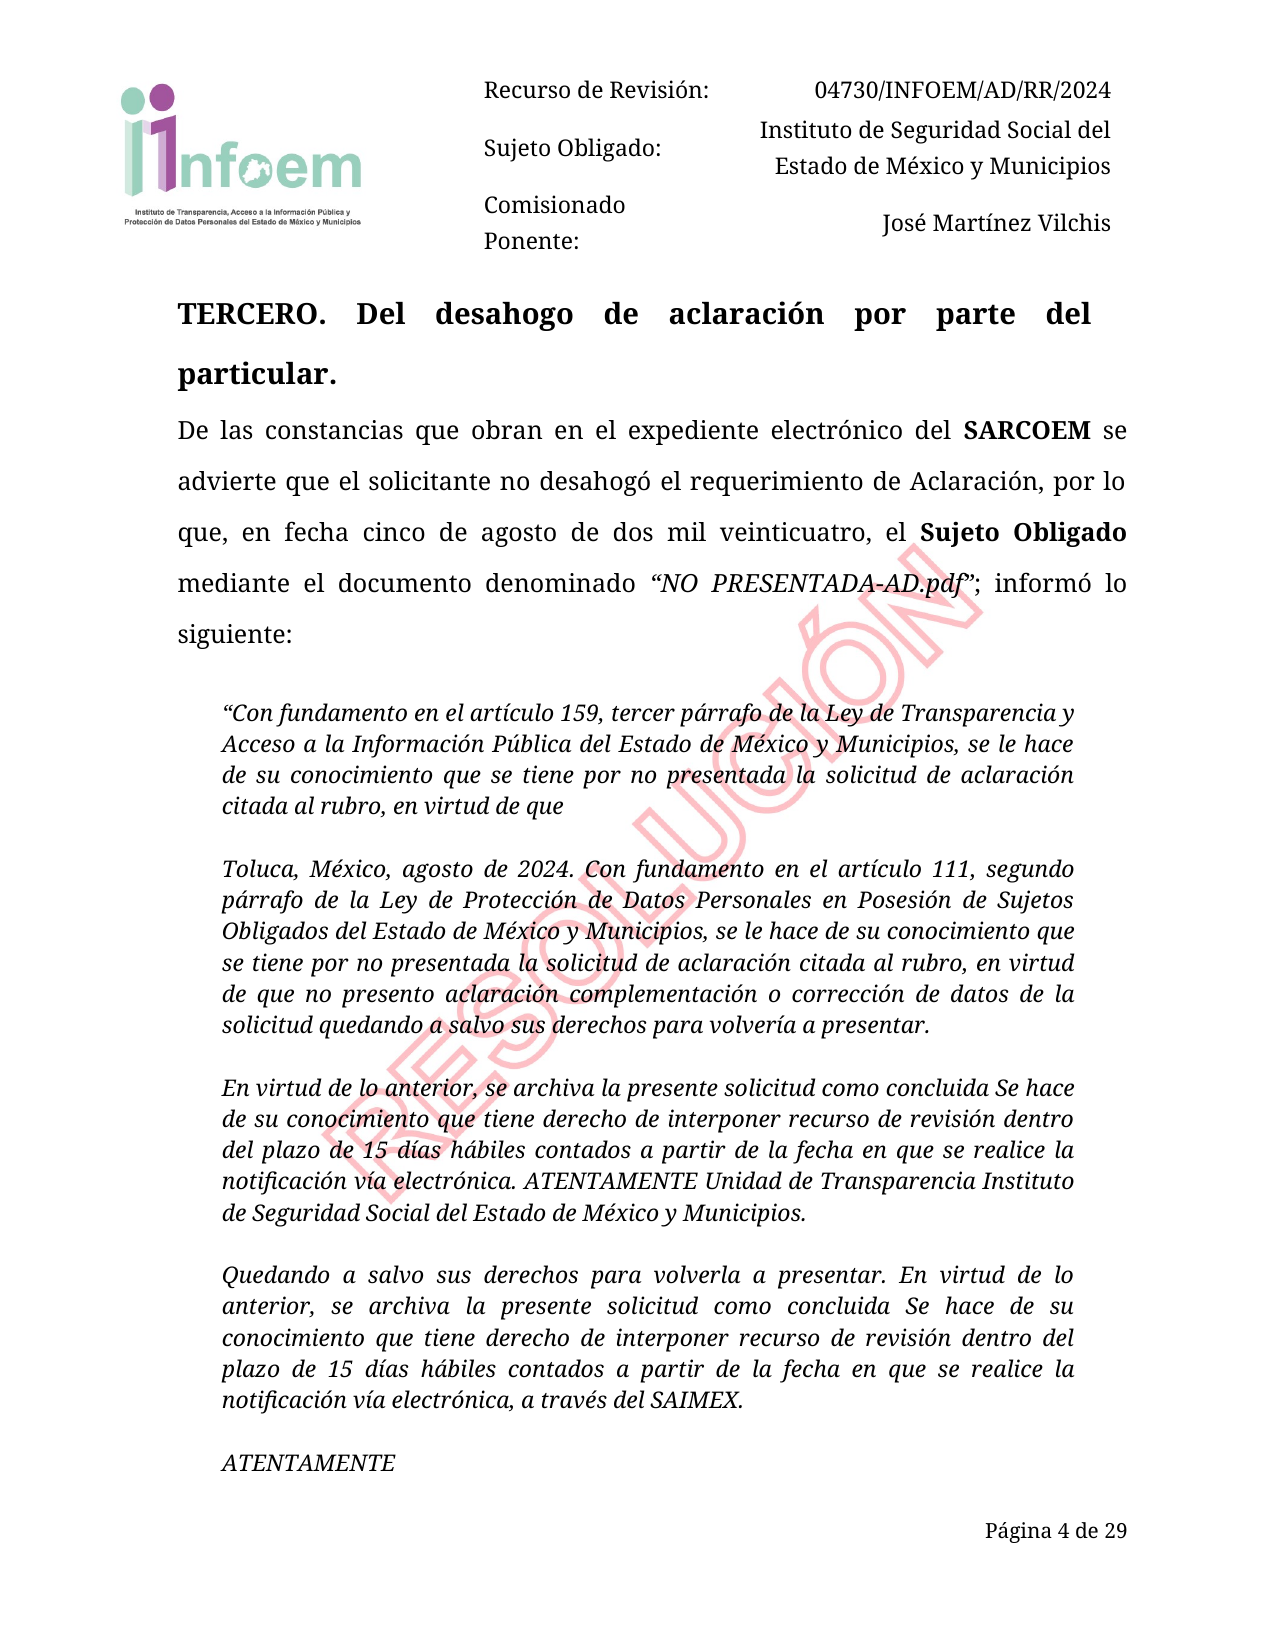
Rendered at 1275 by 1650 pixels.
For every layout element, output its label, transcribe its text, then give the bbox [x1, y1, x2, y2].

text ATENTAMENTE [222, 1446, 1078, 1478]
text Quedando a salvo sus derechos para volverla a presentar. En virtud de lo anterior, se archiva la presente solicitud como concluida Se hace de su conocimiento que tiene derecho de interponer recurso de revisión dentro del plazo de 15 días hábiles contados a partir de la fecha en que se realice la notificación vía electrónica, a través del SAIMEX. [222, 1259, 1078, 1415]
text Toluca, México, agosto de 2024. Con fundamento en el artículo 111, segundo párrafo de la Ley de Protección de Datos Personales en Posesión de Sujetos Obligados del Estado de México y Municipios, se le hace de su conocimiento que se tiene por no presentada la solicitud de aclaración citada al rubro, en virtud de que no presento aclaración complementación o corrección de datos de la solicitud quedando a salvo sus derechos para volvería a presentar. [222, 853, 1078, 1040]
picture [1, 23, 1271, 1650]
text De las constancias que obran en el expediente electrónico del SARCOEM se advierte que el solicitante no desahogó el requerimiento de Aclaración, por lo que, en fecha cinco de agosto de dos mil veinticuatro, el Sujeto Obligado mediante el documento denominado “NO PRESENTADA-AD.pdf”; informó lo siguiente: [177, 412, 1127, 651]
text En virtud de lo anterior, se archiva la presente solicitud como concluida Se hace de su conocimiento que tiene derecho de interponer recurso de revisión dentro del plazo de 15 días hábiles contados a partir de la fecha en que se realice la notificación vía electrónica. ATENTAMENTE Unidad de Transparencia Instituto de Seguridad Social del Estado de México y Municipios. [222, 1071, 1078, 1228]
text TERCERO. Del desahogo de aclaración por parte del particular. [177, 293, 1092, 393]
text “Con fundamento en el artículo 159, tercer párrafo de la Ley de Transparencia y Acceso a la Información Pública del Estado de México y Municipios, se le hace de su conocimiento que se tiene por no presentada la solicitud de aclaración citada al rubro, en virtud de que [222, 696, 1078, 821]
